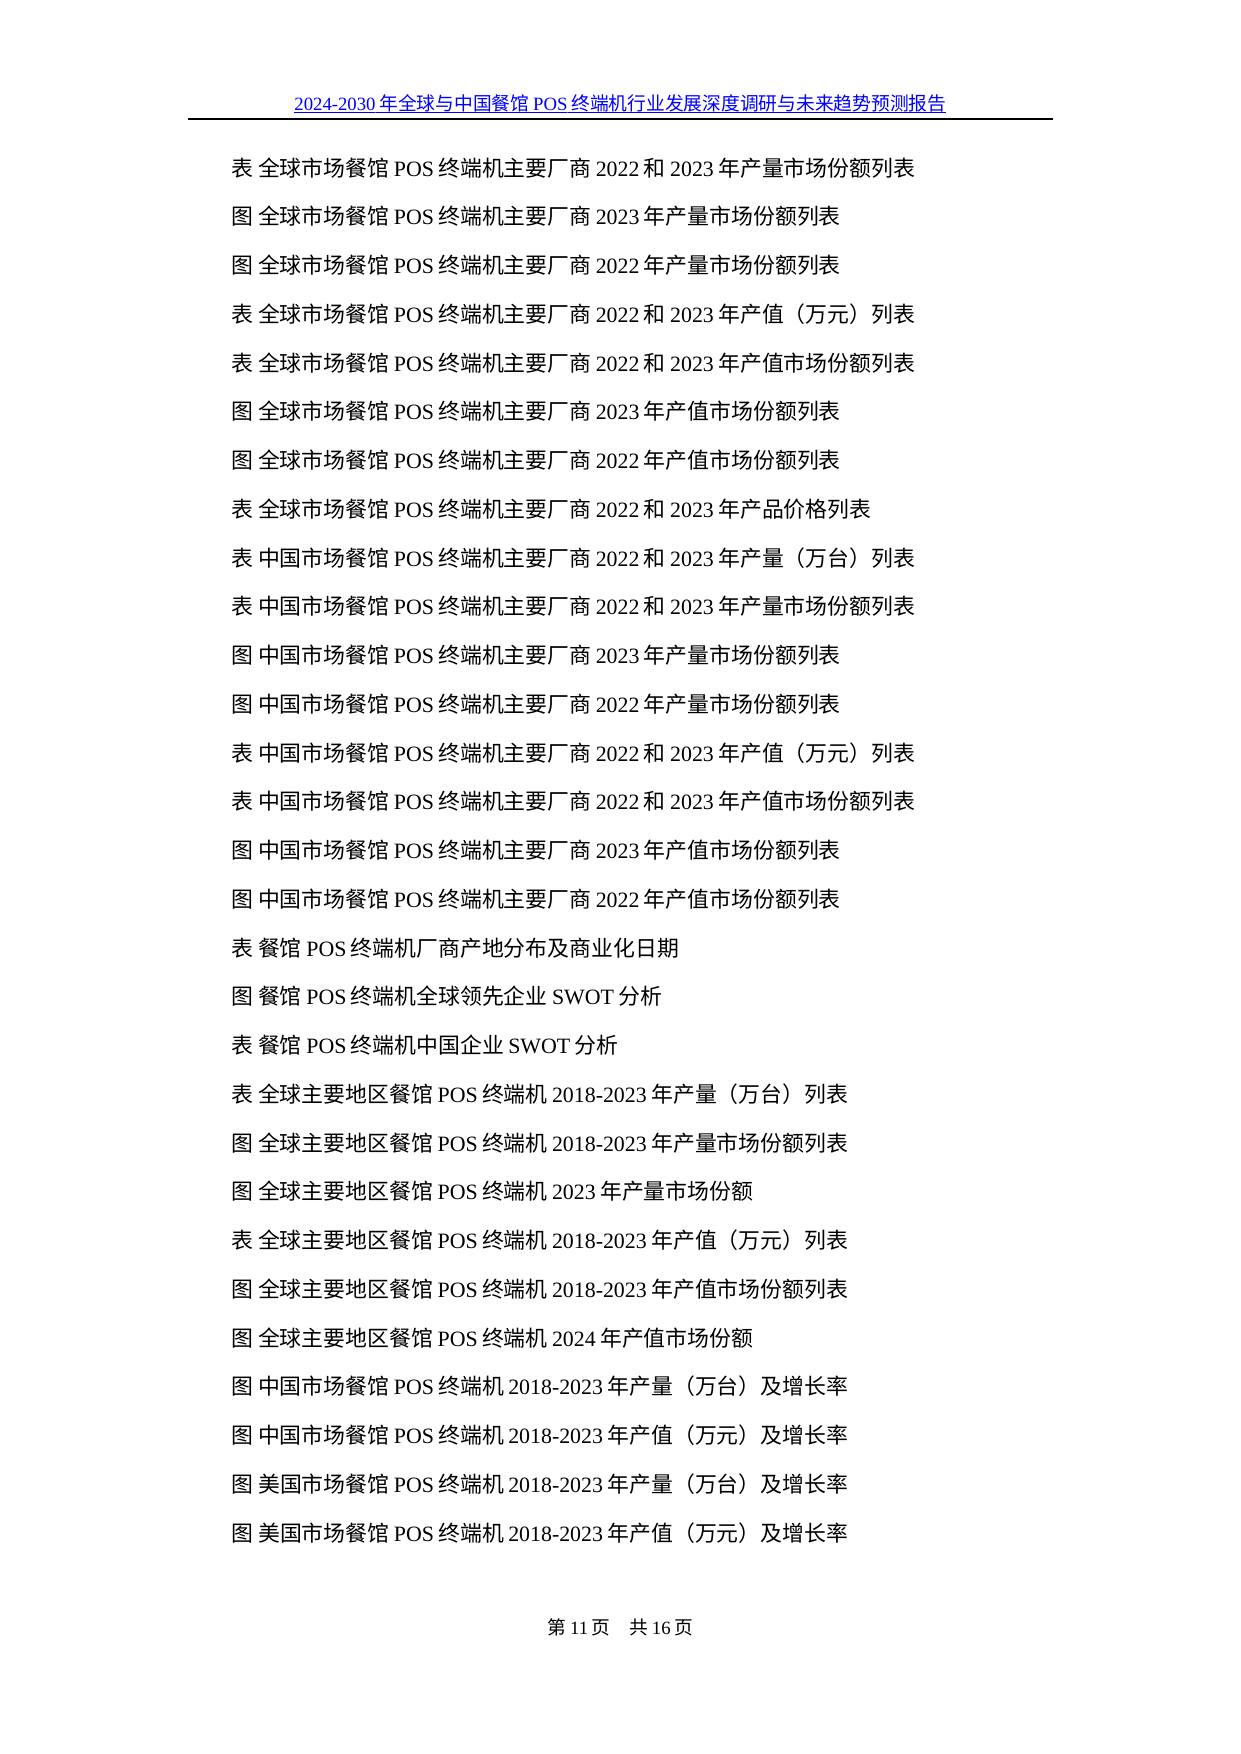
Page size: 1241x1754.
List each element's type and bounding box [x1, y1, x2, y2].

text [187, 150, 1053, 1548]
